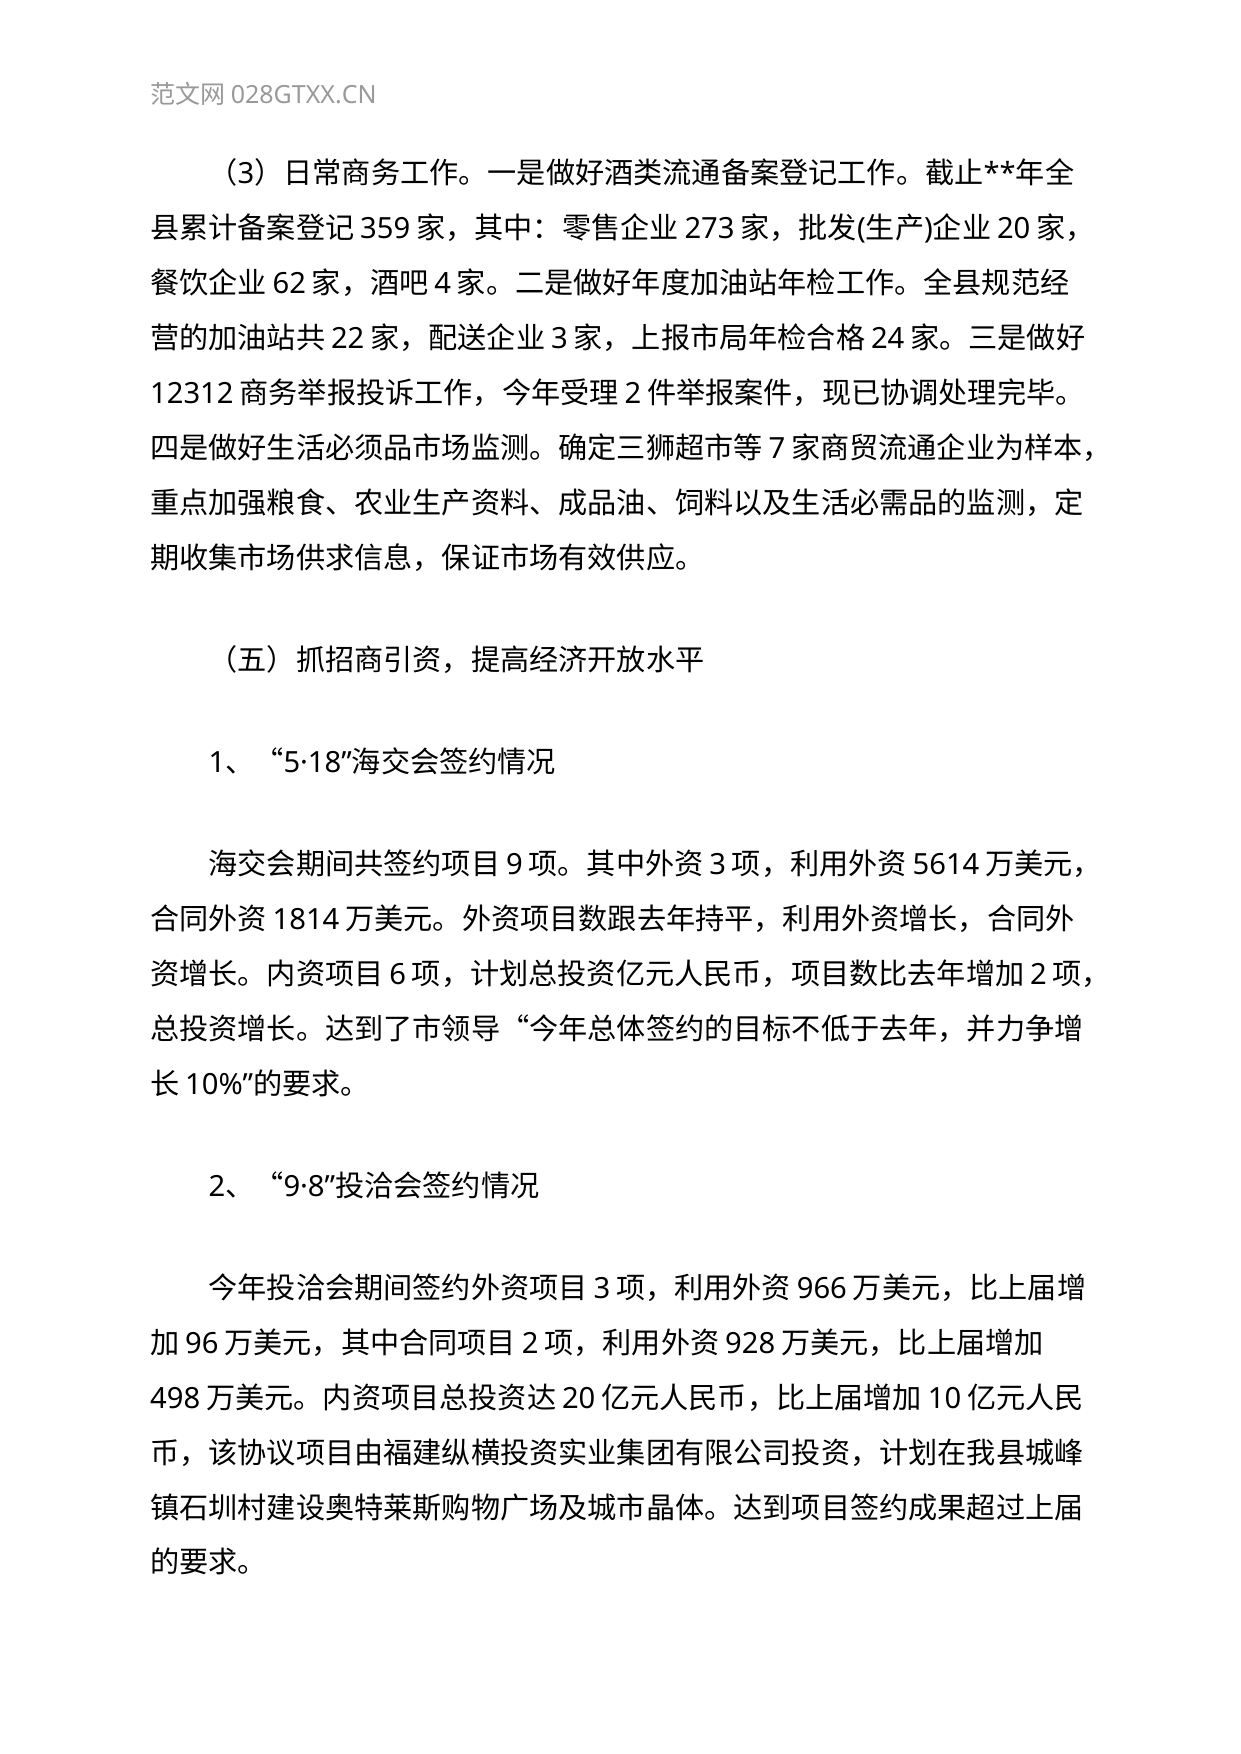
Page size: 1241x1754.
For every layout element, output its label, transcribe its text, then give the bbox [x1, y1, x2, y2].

text 2、“9·8”投洽会签约情况 [150, 1162, 1090, 1205]
text 今年投洽会期间签约外资项目3项，利用外资966万美元，比上届增加96万美元，其中合同项目2项，利用外资928万美元，比上届增加498万美元。内资项目总投资达20亿元人民币，比上届增加10亿元人民币，该协议项目由福建纵横投资实业集团有限公司投资，计划在我县城峰镇石圳村建设奥特莱斯购物广场及城市晶体。达到项目签约成果超过上届的要求。 [150, 1264, 1090, 1581]
text （3）日常商务工作。一是做好酒类流通备案登记工作。截止**年全县累计备案登记359家，其中：零售企业273家，批发(生产)企业20家，餐饮企业62家，酒吧4家。二是做好年度加油站年检工作。全县规范经营的加油站共22家，配送企业3家，上报市局年检合格24家。三是做好12312商务举报投诉工作，今年受理2件举报案件，现已协调处理完毕。四是做好生活必须品市场监测。确定三狮超市等7家商贸流通企业为样本，重点加强粮食、农业生产资料、成品油、饲料以及生活必需品的监测，定期收集市场供求信息，保证市场有效供应。 [150, 150, 1090, 577]
text 海交会期间共签约项目9项。其中外资3项，利用外资5614万美元，合同外资1814万美元。外资项目数跟去年持平，利用外资增长，合同外资增长。内资项目6项，计划总投资亿元人民币，项目数比去年增加2项，总投资增长。达到了市领导“今年总体签约的目标不低于去年，并力争增长10%”的要求。 [150, 840, 1090, 1103]
text （五）抓招商引资，提高经济开放水平 [150, 637, 1090, 679]
text 1、“5·18”海交会签约情况 [150, 738, 1090, 781]
